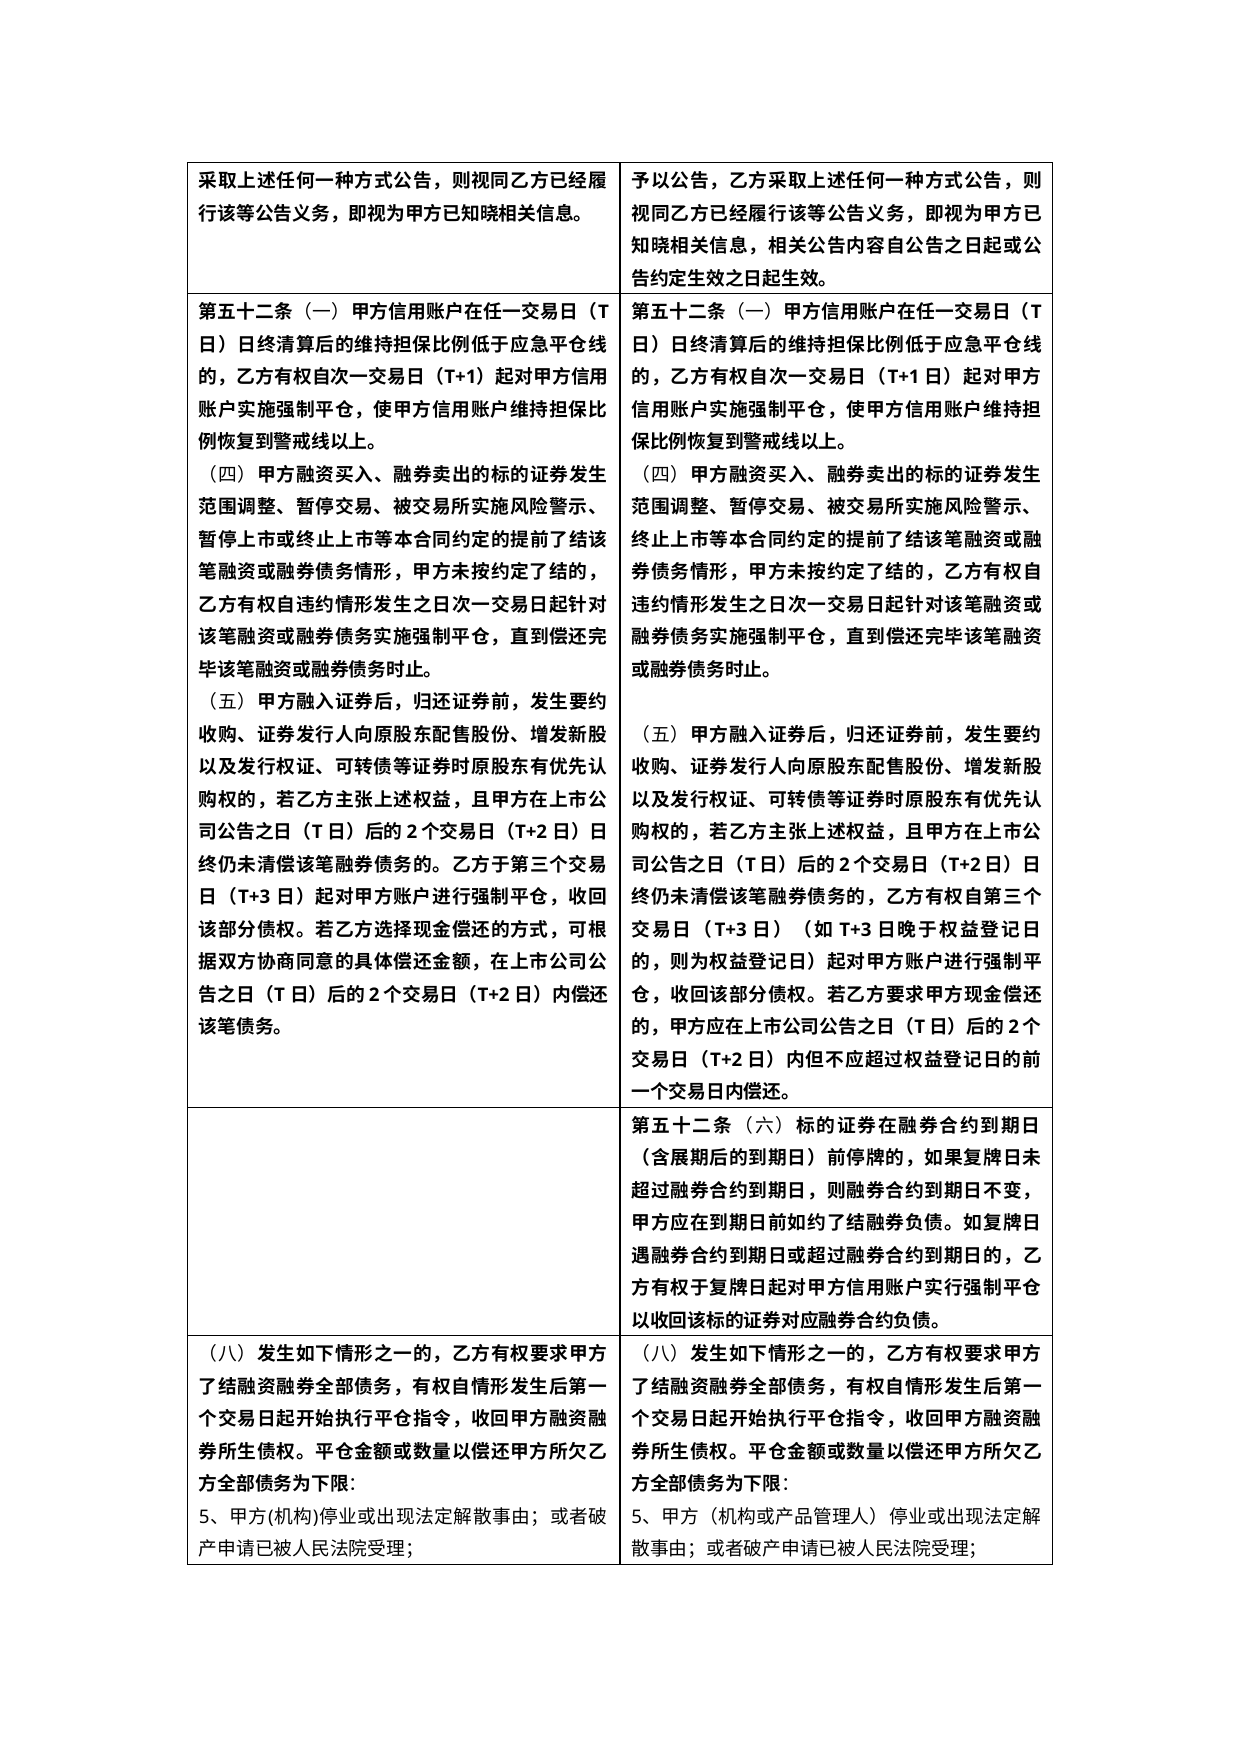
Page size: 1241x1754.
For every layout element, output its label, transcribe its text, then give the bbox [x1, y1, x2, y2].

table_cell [188, 163, 619, 293]
table_cell 第五十二条（一）甲方信用账户在任一交易日（T日）日终清算后的维持担保比例低于应急平仓线的，乙方有权自次一交易日（T+1日）起对甲方信用账户实施强制平仓，使甲方信用账户维持担保比例恢复到警戒线以上。 （四）甲方融资买入、融券卖出的标的证券发生范围调整、暂停交易、被交易所实施风险警示、终止上市等本合同约定的提前了结该笔融资或融券债务情形，甲方未按约定了结的，乙方有权自违约情形发生之日次一交易日起针对该笔融资或融券债务实施强制平仓，直到偿还完毕该笔融资或融券债务时止。 （五）甲方融入证券后，归还证券前，发生要约收购、证券发行人向原股东配售股份、增发新股以及发行权证、可转债等证券时原股东有优先认购权的，若乙方主张上述权益，且甲方在上市公司公告之日（T日）后的2个交易日（T+2日）日终仍未清偿该笔融券债务的，乙方有权自第三个交易日（T+3日）（如T+3日晚于权益登记日的，则为权益登记日）起对甲方账户进行强制平仓，收回该部分债权。若乙方要求甲方现金偿还的，甲方应在上市公司公告之日（T日）后的2个交易日（T+2日）内但不应超过权益登记日的前一个交易日内偿还。 [621, 294, 1052, 1107]
table_cell [188, 1108, 619, 1335]
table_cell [621, 163, 1052, 293]
table_cell 第五十二条（一）甲方信用账户在任一交易日（T 日）日终清算后的维持担保比例低于应急平仓线的，乙方有权自次一交易日（T+1）起对甲方信用账户实施强制平仓，使甲方信用账户维持担保比例恢复到警戒线以上。 （四）甲方融资买入、融券卖出的标的证券发生范围调整、暂停交易、被交易所实施风险警示、暂停上市或终止上市等本合同约定的提前了结该笔融资或融券债务情形，甲方未按约定了结的，乙方有权自违约情形发生之日次一交易日起针对该笔融资或融券债务实施强制平仓，直到偿还完毕该笔融资或融券债务时止。 （五）甲方融入证券后，归还证券前，发生要约收购、证券发行人向原股东配售股份、增发新股以及发行权证、可转债等证券时原股东有优先认购权的，若乙方主张上述权益，且甲方在上市公司公告之日（T 日）后的2个交易日（T+2 日）日终仍未清偿该笔融券债务的。乙方于第三个交易日（T+3 日）起对甲方账户进行强制平仓，收回该部分债权。若乙方选择现金偿还的方式，可根据双方协商同意的具体偿还金额，在上市公司公告之日（T 日）后的2个交易日（T+2 日）内偿还该笔债务。 [188, 294, 619, 1107]
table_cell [188, 1336, 619, 1564]
table_cell 第五十二条（六）标的证券在融券合约到期日（含展期后的到期日）前停牌的，如果复牌日未超过融券合约到期日，则融券合约到期日不变，甲方应在到期日前如约了结融券负债。如复牌日遇融券合约到期日或超过融券合约到期日的，乙方有权于复牌日起对甲方信用账户实行强制平仓以收回该标的证券对应融券合约负债。 [621, 1108, 1052, 1335]
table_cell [621, 1336, 1052, 1564]
